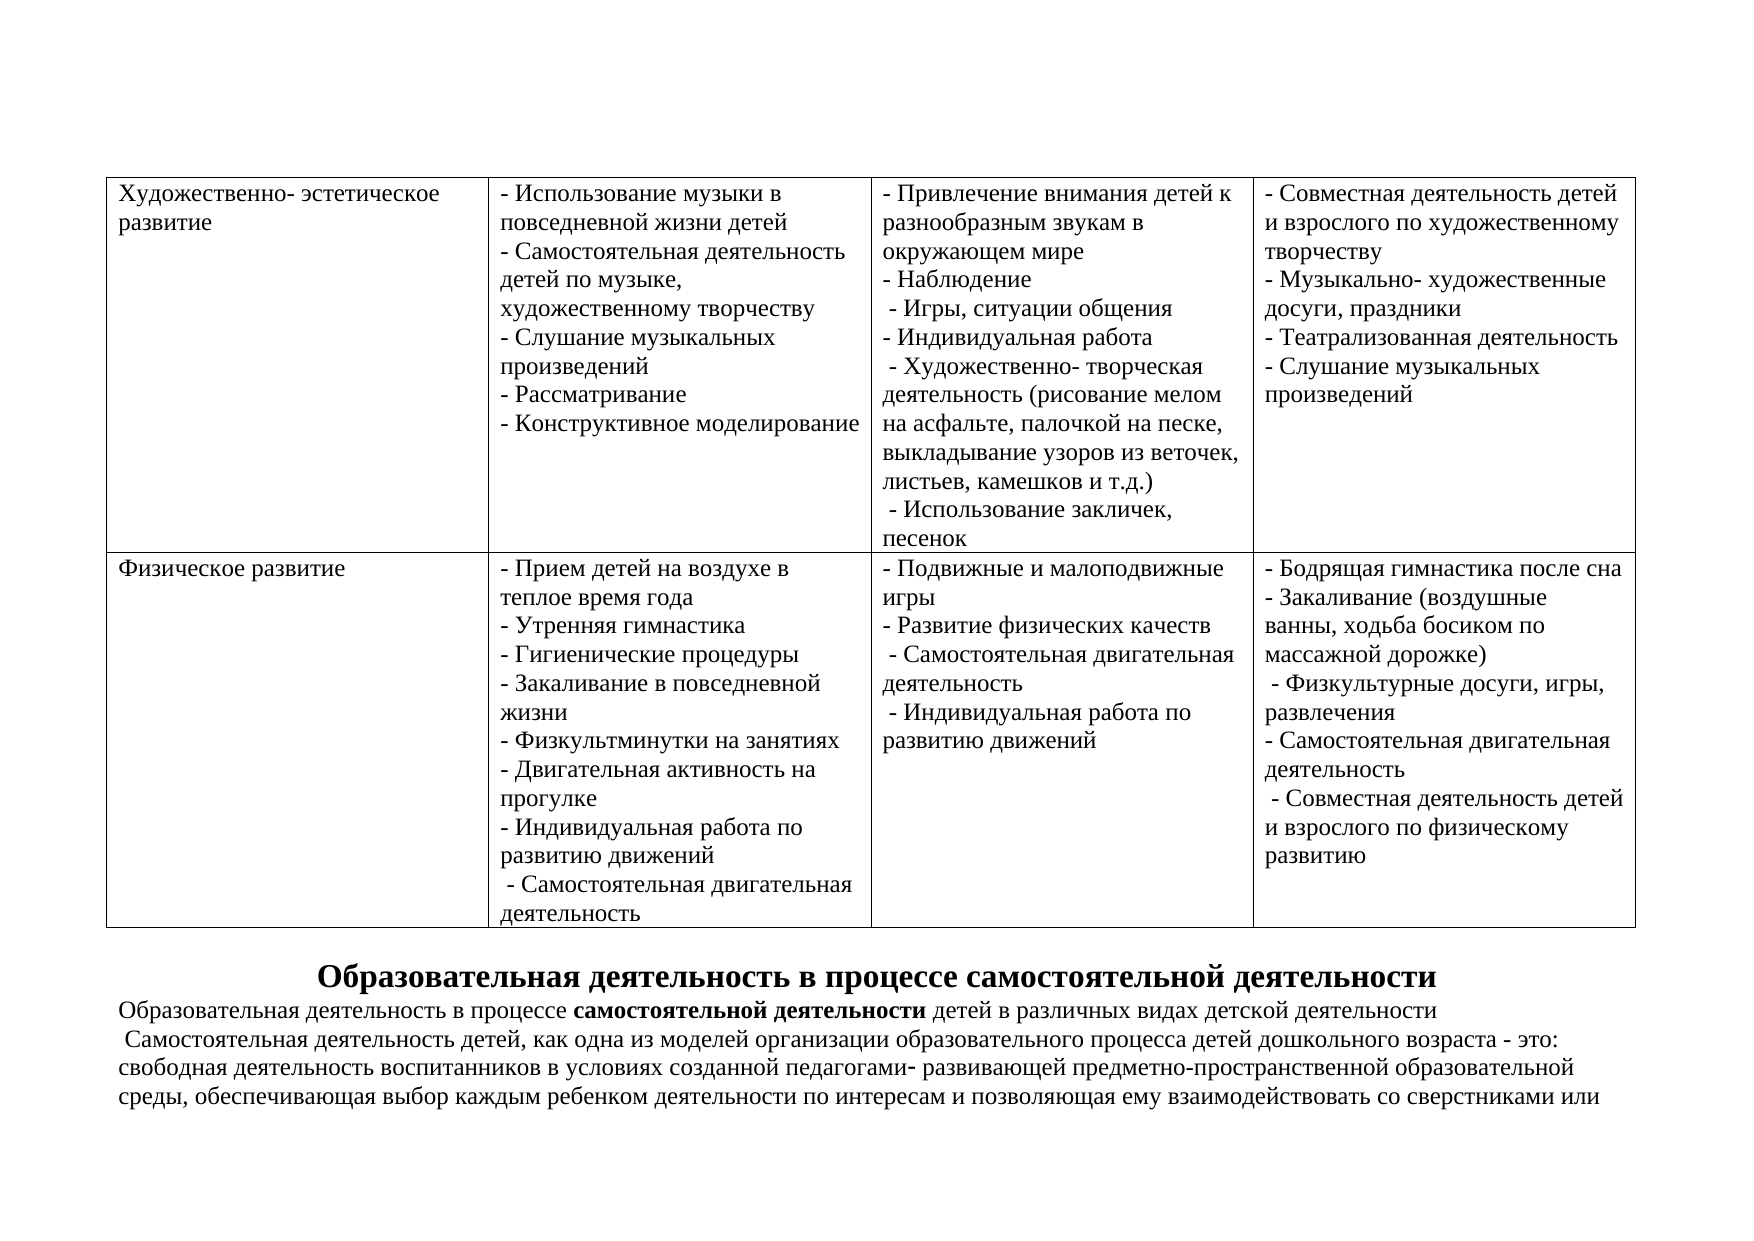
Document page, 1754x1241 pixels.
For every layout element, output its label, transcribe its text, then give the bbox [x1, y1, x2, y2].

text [118, 1024, 1636, 1110]
table_cell - Привлечение внимания детей к разнообразным звукам в окружающем мире - Наблюдение - Игры, ситуации общения - Индивидуальная работа - Художественно- творческая деятельность (рисование мелом на асфальте, палочкой на песке, выкладывание узоров из веточек, листьев, камешков и т.д.) - Использование закличек, песенок [872, 178, 1253, 552]
text Образовательная деятельность в процессе самостоятельной деятельности детей в различных видах детской деятельности [118, 995, 1636, 1024]
table_cell Художественно- эстетическое развитие [107, 178, 488, 552]
table_cell - Бодрящая гимнастика после сна - Закаливание (воздушные ванны, ходьба босиком по массажной дорожке) - Физкультурные досуги, игры, развлечения - Самостоятельная двигательная деятельность - Совместная деятельность детей и взрослого по физическому развитию [1254, 553, 1635, 927]
text Образовательная деятельность в процессе самостоятельной деятельности [118, 957, 1636, 995]
table_cell - Совместная деятельность детей и взрослого по художественному творчеству - Музыкально- художественные досуги, праздники - Театрализованная деятельность - Слушание музыкальных произведений [1254, 178, 1635, 552]
table_cell Физическое развитие [107, 553, 488, 927]
table_cell - Подвижные и малоподвижные игры - Развитие физических качеств - Самостоятельная двигательная деятельность - Индивидуальная работа по развитию движений [872, 553, 1253, 927]
table_cell - Прием детей на воздухе в теплое время года - Утренняя гимнастика - Гигиенические процедуры - Закаливание в повседневной жизни - Физкультминутки на занятиях - Двигательная активность на прогулке - Индивидуальная работа по развитию движений - Самостоятельная двигательная деятельность [489, 553, 871, 927]
table_cell - Использование музыки в повседневной жизни детей - Самостоятельная деятельность детей по музыке, художественному творчеству - Слушание музыкальных произведений - Рассматривание - Конструктивное моделирование [489, 178, 871, 552]
